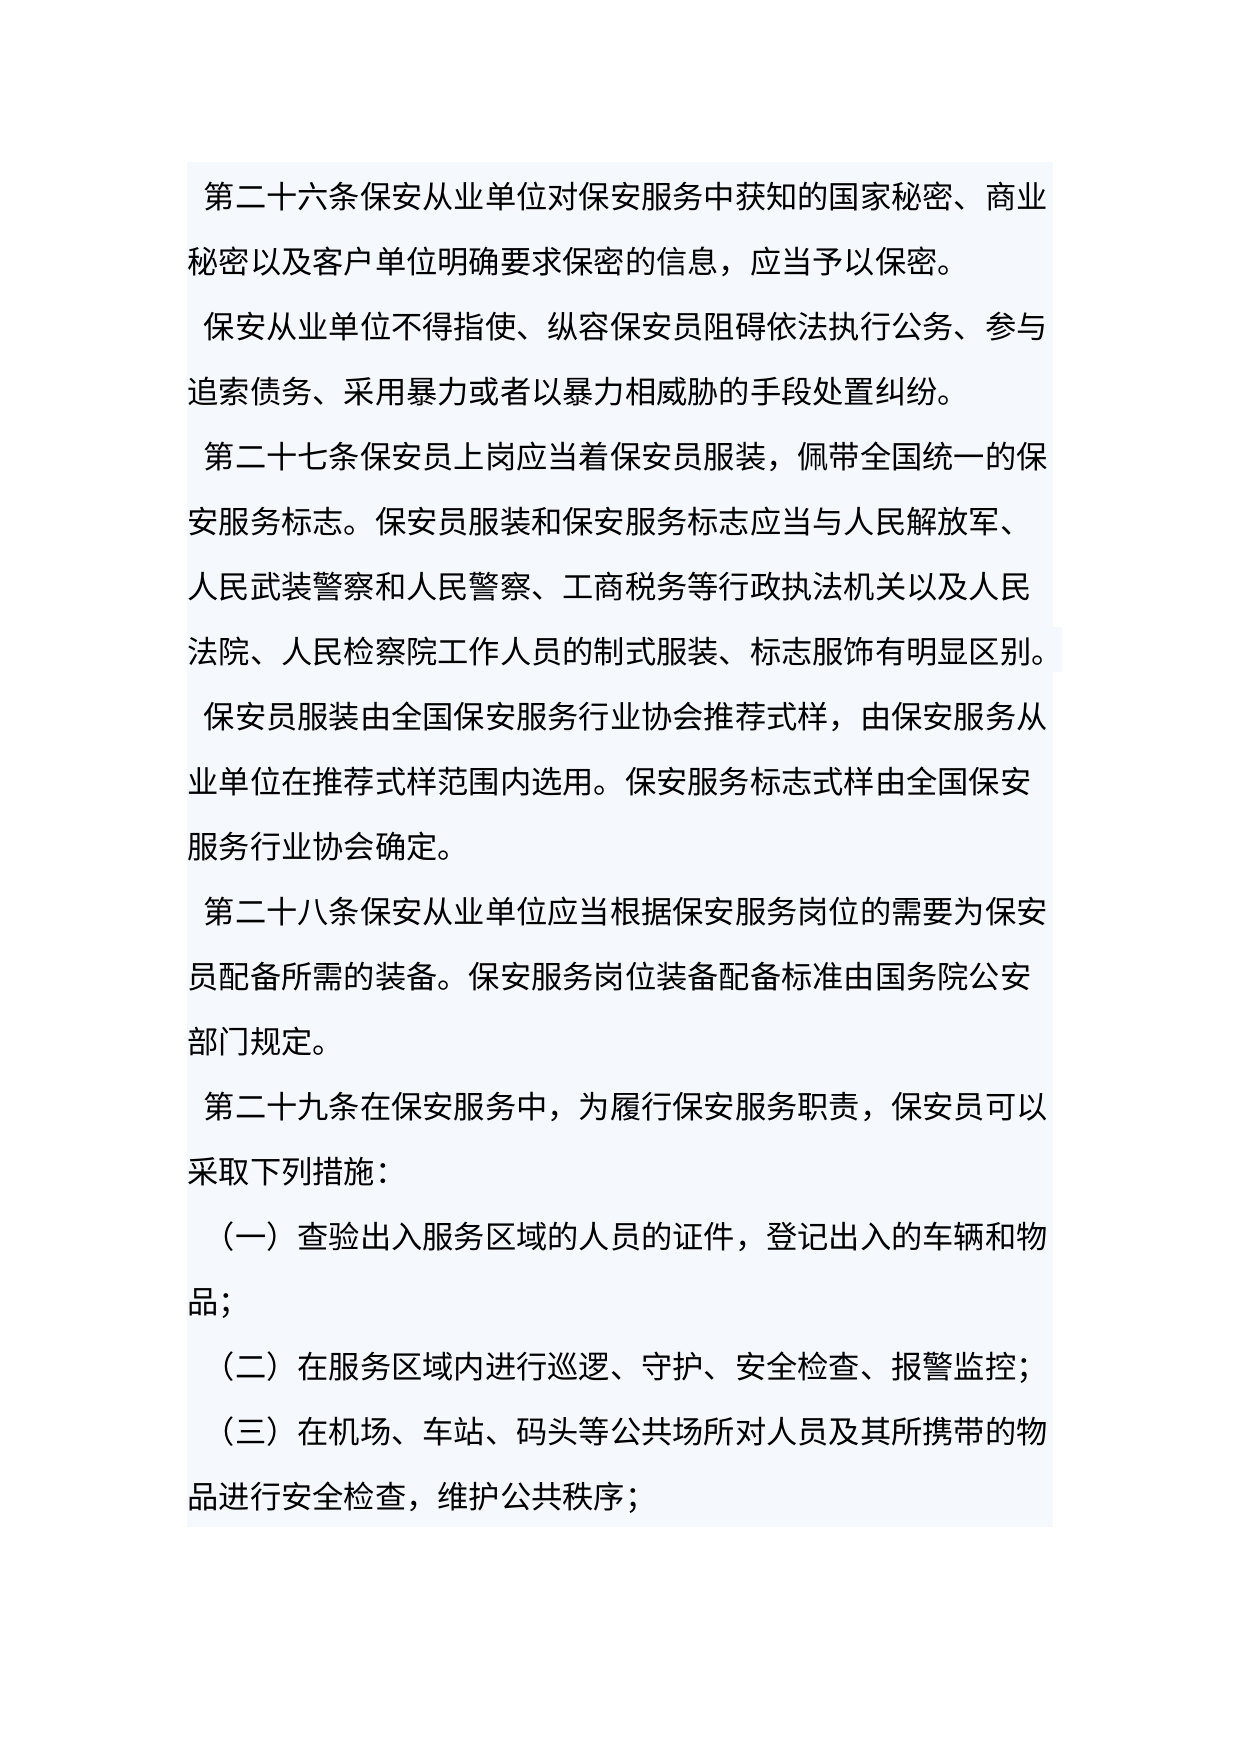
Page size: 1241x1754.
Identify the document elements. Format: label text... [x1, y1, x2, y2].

text 第二十七条保安员上岗应当着保安员服装，佩带全国统一的保安服务标志。保安员服装和保安服务标志应当与人民解放军、人民武装警察和人民警察、工商税务等行政执法机关以及人民法院、人民检察院工作人员的制式服装、标志服饰有明显区别。 [187, 422, 1053, 682]
text 第二十九条在保安服务中，为履行保安服务职责，保安员可以采取下列措施： [187, 1072, 1053, 1202]
text 第二十八条保安从业单位应当根据保安服务岗位的需要为保安员配备所需的装备。保安服务岗位装备配备标准由国务院公安部门规定。 [187, 877, 1053, 1072]
text 保安员服装由全国保安服务行业协会推荐式样，由保安服务从业单位在推荐式样范围内选用。保安服务标志式样由全国保安服务行业协会确定。 [187, 682, 1053, 877]
text 保安从业单位不得指使、纵容保安员阻碍依法执行公务、参与追索债务、采用暴力或者以暴力相威胁的手段处置纠纷。 [187, 292, 1053, 422]
text （二）在服务区域内进行巡逻、守护、安全检查、报警监控； [187, 1332, 1053, 1397]
text （三）在机场、车站、码头等公共场所对人员及其所携带的物品进行安全检查，维护公共秩序； [187, 1397, 1053, 1527]
text 第二十六条保安从业单位对保安服务中获知的国家秘密、商业秘密以及客户单位明确要求保密的信息，应当予以保密。 [187, 162, 1053, 292]
text （一）查验出入服务区域的人员的证件，登记出入的车辆和物品； [187, 1202, 1053, 1332]
